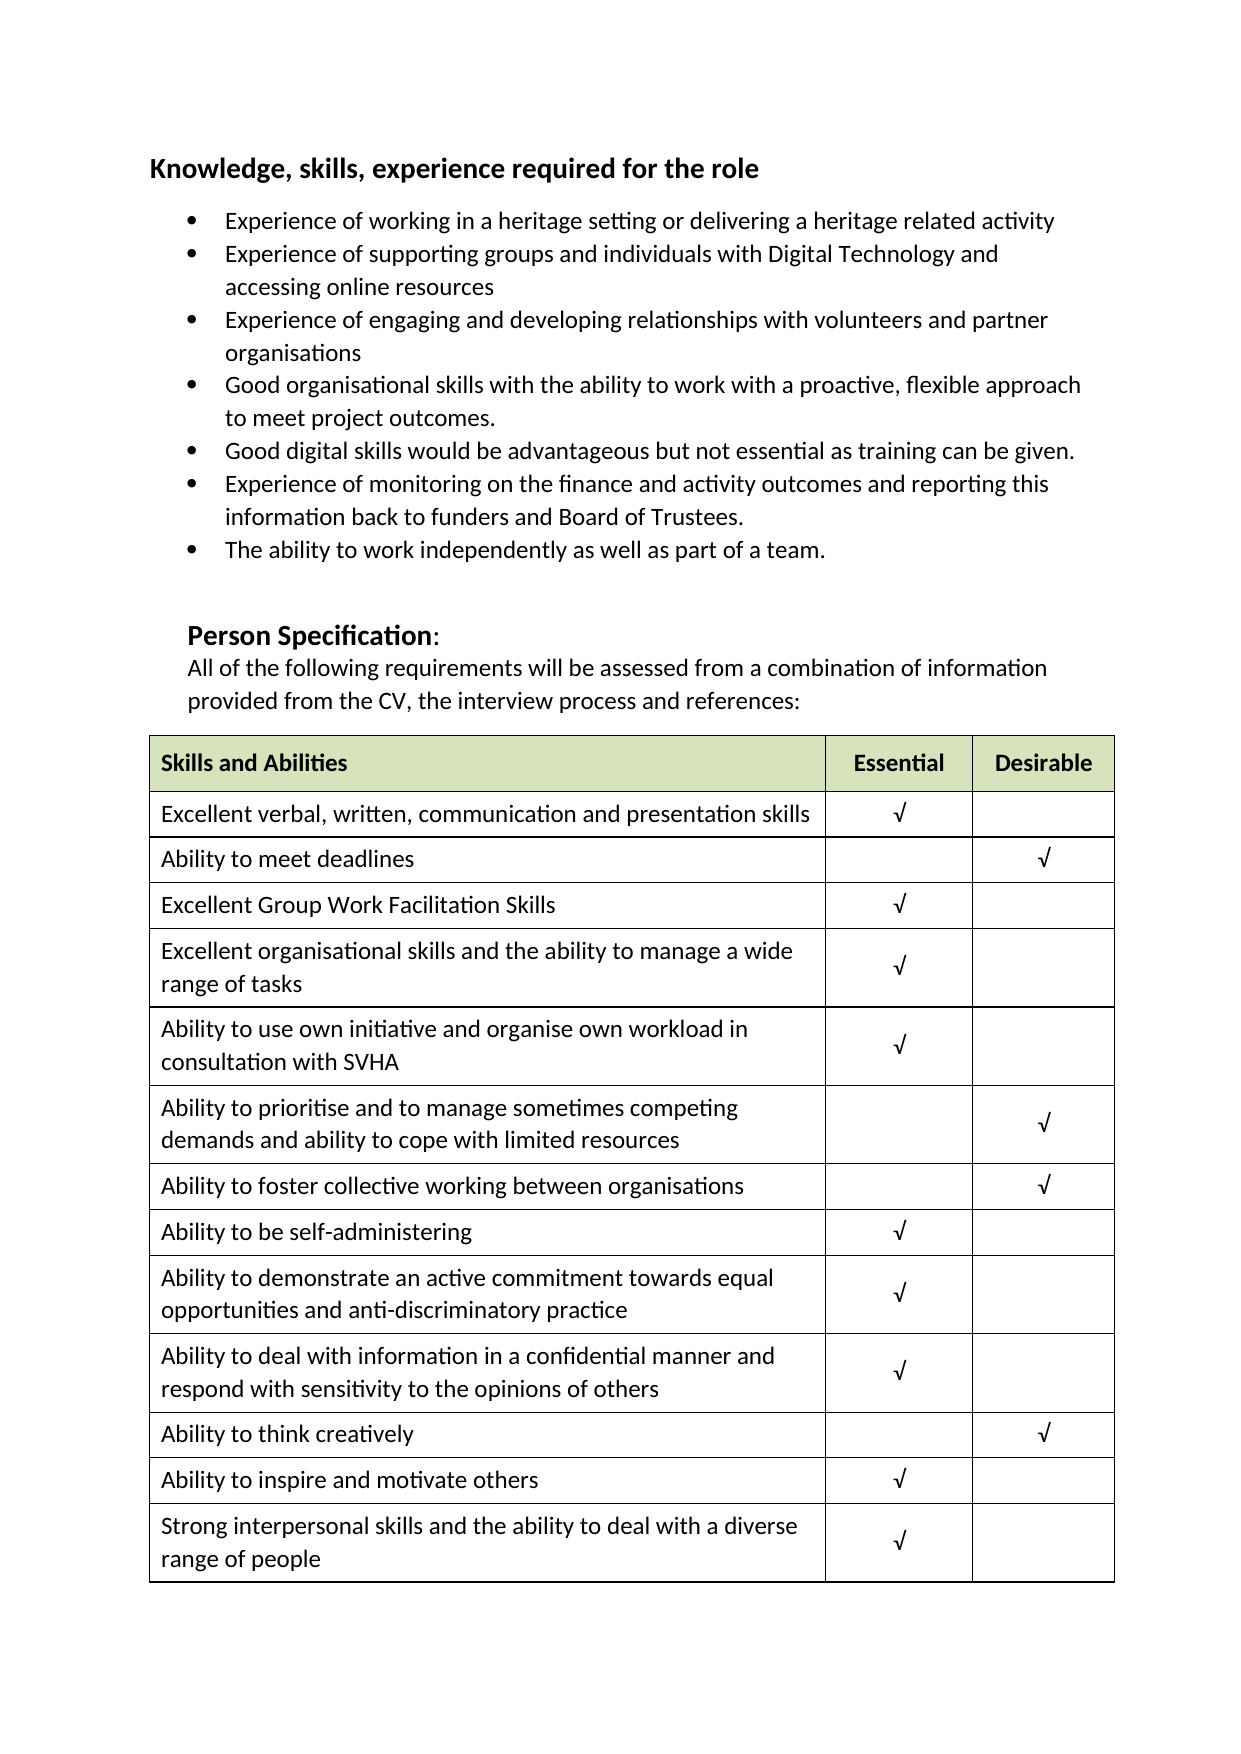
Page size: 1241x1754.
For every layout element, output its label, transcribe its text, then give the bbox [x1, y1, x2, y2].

table_cell √ [826, 1008, 972, 1085]
text Knowledge, skills, experience required for the role [150, 150, 1090, 186]
text Person Specification: [187, 617, 1090, 652]
table_cell √ [973, 1164, 1114, 1209]
table_cell Excellent Group Work Facilitation Skills [150, 883, 825, 928]
table_cell √ [826, 1504, 972, 1581]
table_cell Ability to demonstrate an active commitment towards equal opportunities and anti-discriminatory practice [150, 1256, 825, 1333]
table_cell [973, 1334, 1114, 1412]
table_cell [973, 1458, 1114, 1503]
table_cell [973, 929, 1114, 1006]
table_cell [826, 1086, 972, 1163]
table_cell Excellent organisational skills and the ability to manage a wide range of tasks [150, 929, 825, 1006]
list Experience of working in a heritage setting or delivering a heritage related activity [187, 205, 1090, 236]
table_cell √ [826, 1334, 972, 1412]
table_cell Ability to foster collective working between organisations [150, 1164, 825, 1209]
list The ability to work independently as well as part of a team. [187, 534, 1090, 565]
table_cell [826, 838, 972, 882]
list Experience of engaging and developing relationships with volunteers and partner organisations [187, 304, 1090, 367]
table_cell √ [973, 838, 1114, 882]
table_cell √ [826, 929, 972, 1006]
table_cell [973, 883, 1114, 928]
table_cell [973, 1008, 1114, 1085]
table_header Skills and Abilities [150, 736, 825, 791]
table_cell [973, 792, 1114, 836]
list Good digital skills would be advantageous but not essential as training can be given. [187, 436, 1090, 466]
table_cell √ [973, 1413, 1114, 1457]
table_cell √ [826, 792, 972, 836]
list Experience of monitoring on the finance and activity outcomes and reporting this information back to funders and Board of Trustees. [187, 468, 1090, 532]
table_cell √ [826, 883, 972, 928]
table_cell [826, 1164, 972, 1209]
table_header Essential [826, 736, 972, 791]
table_cell Ability to deal with information in a confidential manner and respond with sensitivity to the opinions of others [150, 1334, 825, 1412]
table_cell [973, 1210, 1114, 1255]
table_cell Strong interpersonal skills and the ability to deal with a diverse range of people [150, 1504, 825, 1581]
table_cell [973, 1504, 1114, 1581]
table_cell √ [826, 1458, 972, 1503]
text All of the following requirements will be assessed from a combination of information provided from the CV, the interview process and references: [187, 652, 1090, 716]
table_cell [973, 1256, 1114, 1333]
list Good organisational skills with the ability to work with a proactive, flexible approach to meet project outcomes. [187, 370, 1090, 433]
table_cell Excellent verbal, written, communication and presentation skills [150, 792, 825, 836]
table_cell Ability to prioritise and to manage sometimes competing demands and ability to cope with limited resources [150, 1086, 825, 1163]
table_cell Ability to be self-administering [150, 1210, 825, 1255]
table_cell √ [826, 1210, 972, 1255]
list Experience of supporting groups and individuals with Digital Technology and accessing online resources [187, 238, 1090, 301]
table_cell √ [973, 1086, 1114, 1163]
table_cell Ability to think creatively [150, 1413, 825, 1457]
table_cell Ability to meet deadlines [150, 838, 825, 882]
table_cell Ability to use own initiative and organise own workload in consultation with SVHA [150, 1008, 825, 1085]
table_cell √ [826, 1256, 972, 1333]
table_cell Ability to inspire and motivate others [150, 1458, 825, 1503]
table_header Desirable [973, 736, 1114, 791]
table_cell [826, 1413, 972, 1457]
